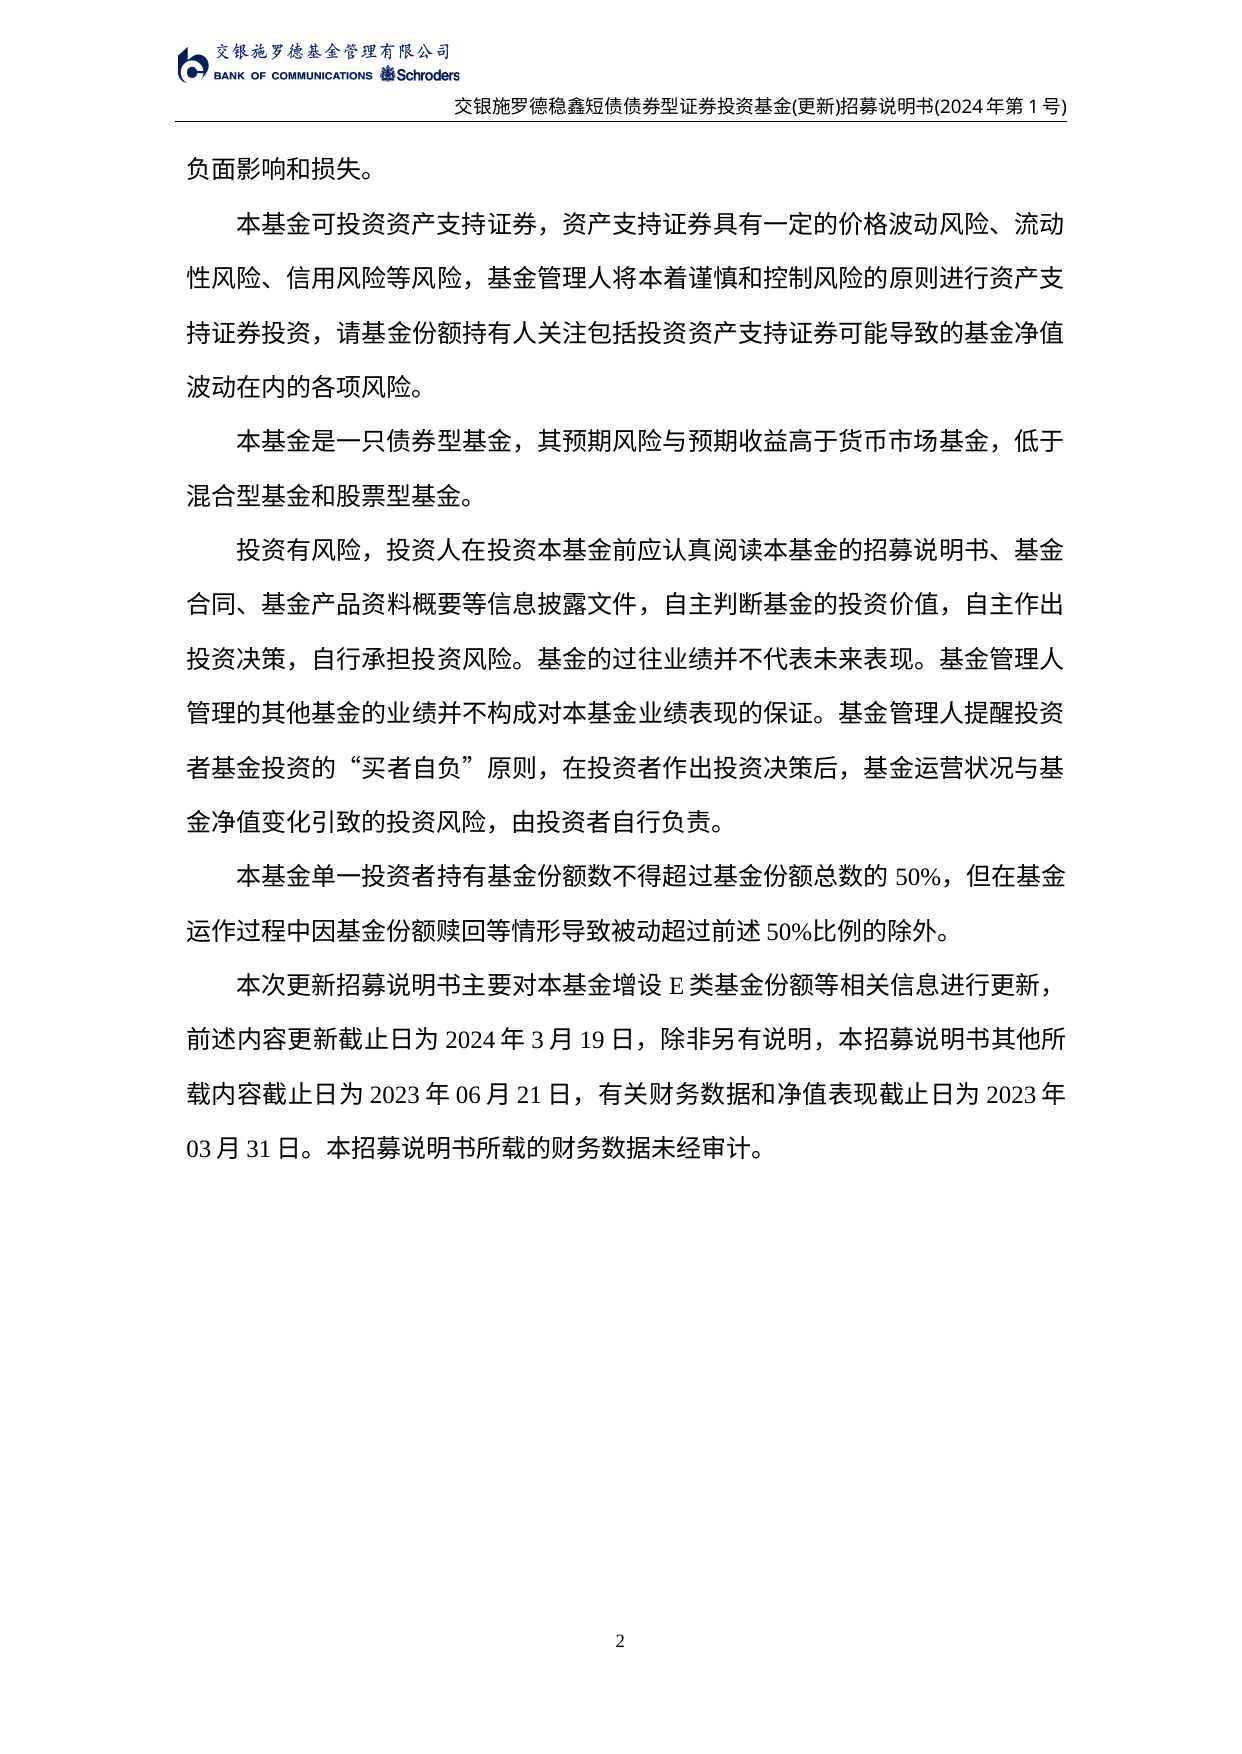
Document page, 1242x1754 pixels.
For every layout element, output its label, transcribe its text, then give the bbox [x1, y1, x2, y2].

picture [178, 43, 460, 83]
text 本基金可投资资产支持证券，资产支持证券具有一定的价格波动风险、流动性风险、信用风险等风险，基金管理人将本着谨慎和控制风险的原则进行资产支持证券投资，请基金份额持有人关注包括投资资产支持证券可能导致的基金净值波动在内的各项风险。 [186, 204, 1067, 404]
text 投资有风险，投资人在投资本基金前应认真阅读本基金的招募说明书、基金合同、基金产品资料概要等信息披露文件，自主判断基金的投资价值，自主作出投资决策，自行承担投资风险。基金的过往业绩并不代表未来表现。基金管理人管理的其他基金的业绩并不构成对本基金业绩表现的保证。基金管理人提醒投资者基金投资的“买者自负”原则，在投资者作出投资决策后，基金运营状况与基金净值变化引致的投资风险，由投资者自行负责。 [186, 531, 1067, 839]
text 本次更新招募说明书主要对本基金增设E类基金份额等相关信息进行更新，前述内容更新截止日为2024年3月19日，除非另有说明，本招募说明书其他所载内容截止日为2023年06月21日，有关财务数据和净值表现截止日为2023年03月31日。本招募说明书所载的财务数据未经审计。 [186, 966, 1067, 1165]
text 本基金是一只债券型基金，其预期风险与预期收益高于货币市场基金，低于混合型基金和股票型基金。 [186, 422, 1067, 512]
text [186, 150, 1067, 186]
text 本基金单一投资者持有基金份额数不得超过基金份额总数的50%，但在基金运作过程中因基金份额赎回等情形导致被动超过前述50%比例的除外。 [186, 857, 1067, 947]
